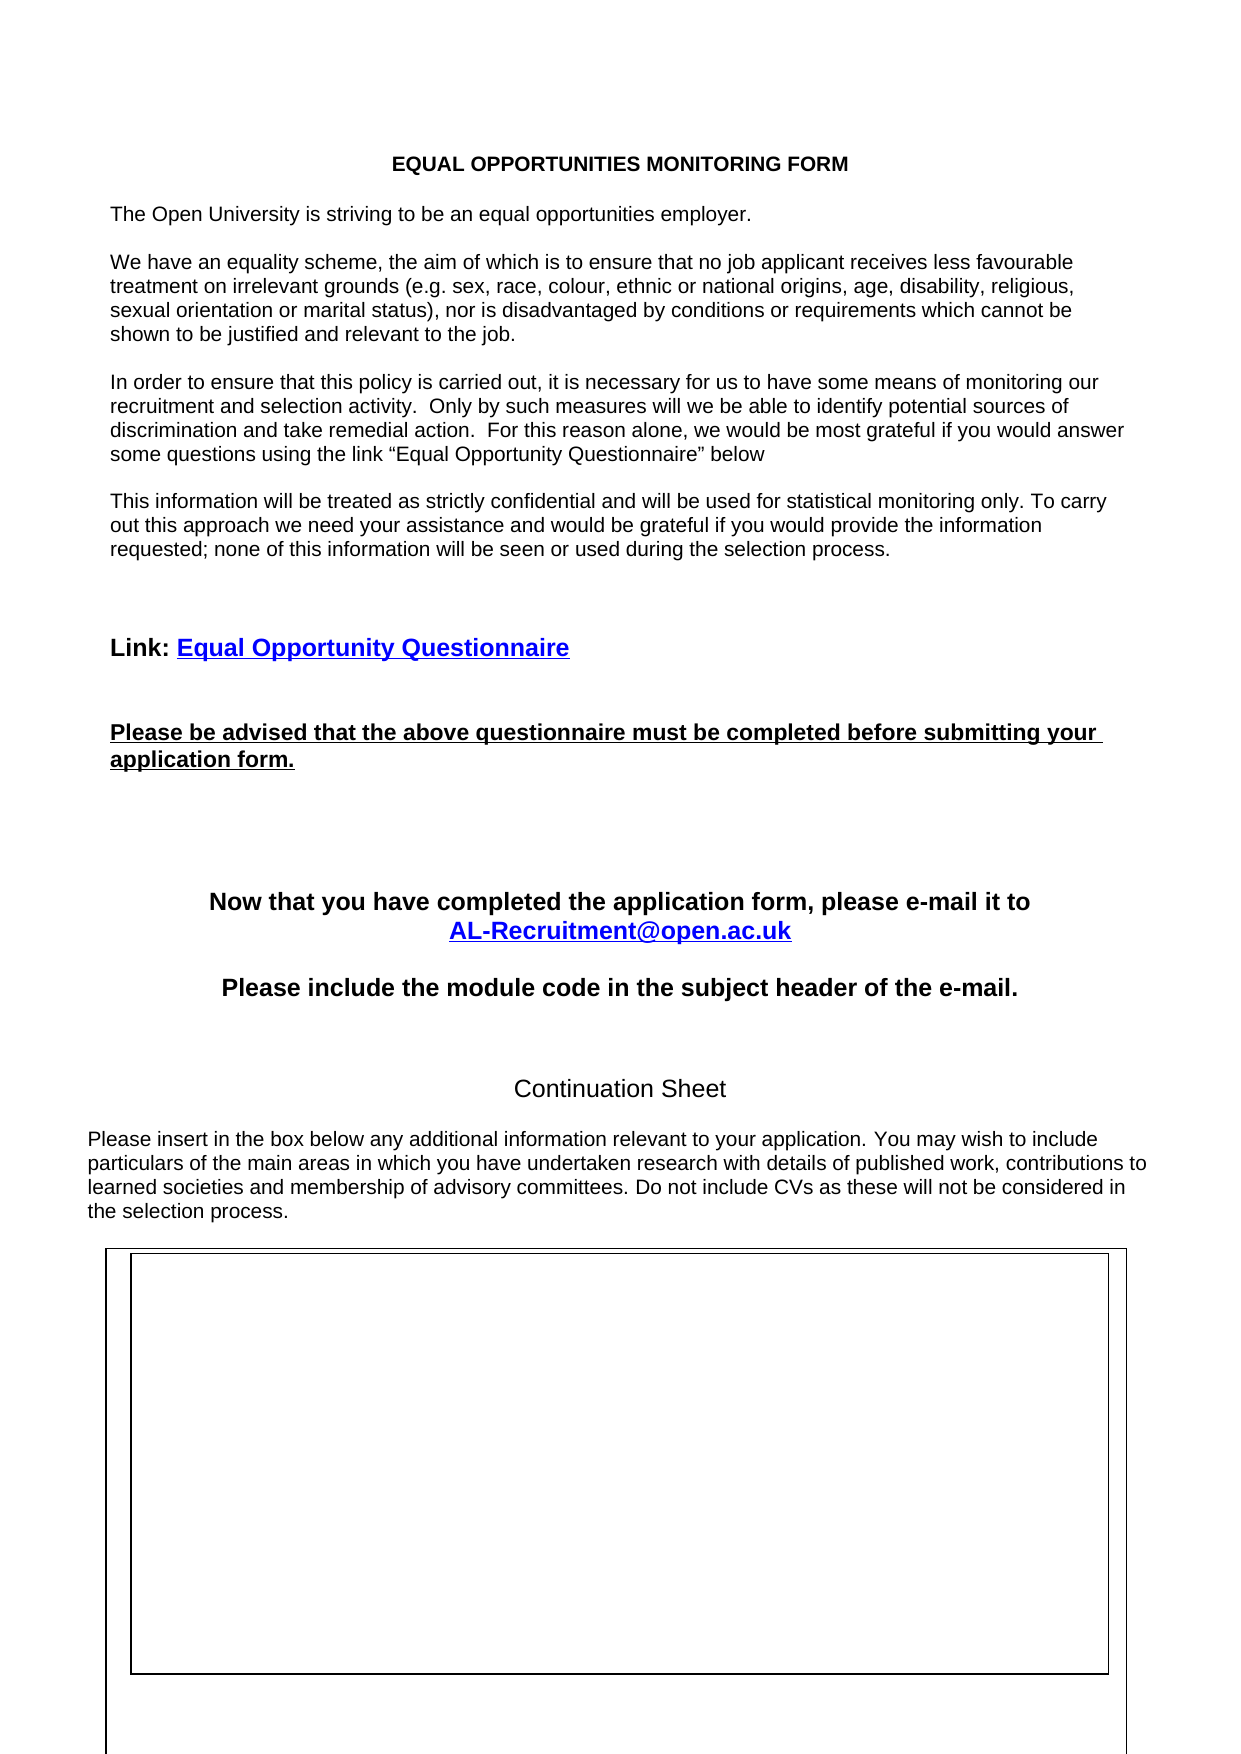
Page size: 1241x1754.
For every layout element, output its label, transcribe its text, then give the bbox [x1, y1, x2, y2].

table_header [88, 122, 1153, 1026]
text Continuation Sheet [87, 1074, 1153, 1103]
text Please insert in the box below any additional information relevant to your application. You may wish to include particulars of the main areas in which you have undertaken research with details of published work, contributions to learned societies and membership of advisory committees. Do not include CVs as these will not be considered in the selection process. [87, 1127, 1153, 1222]
